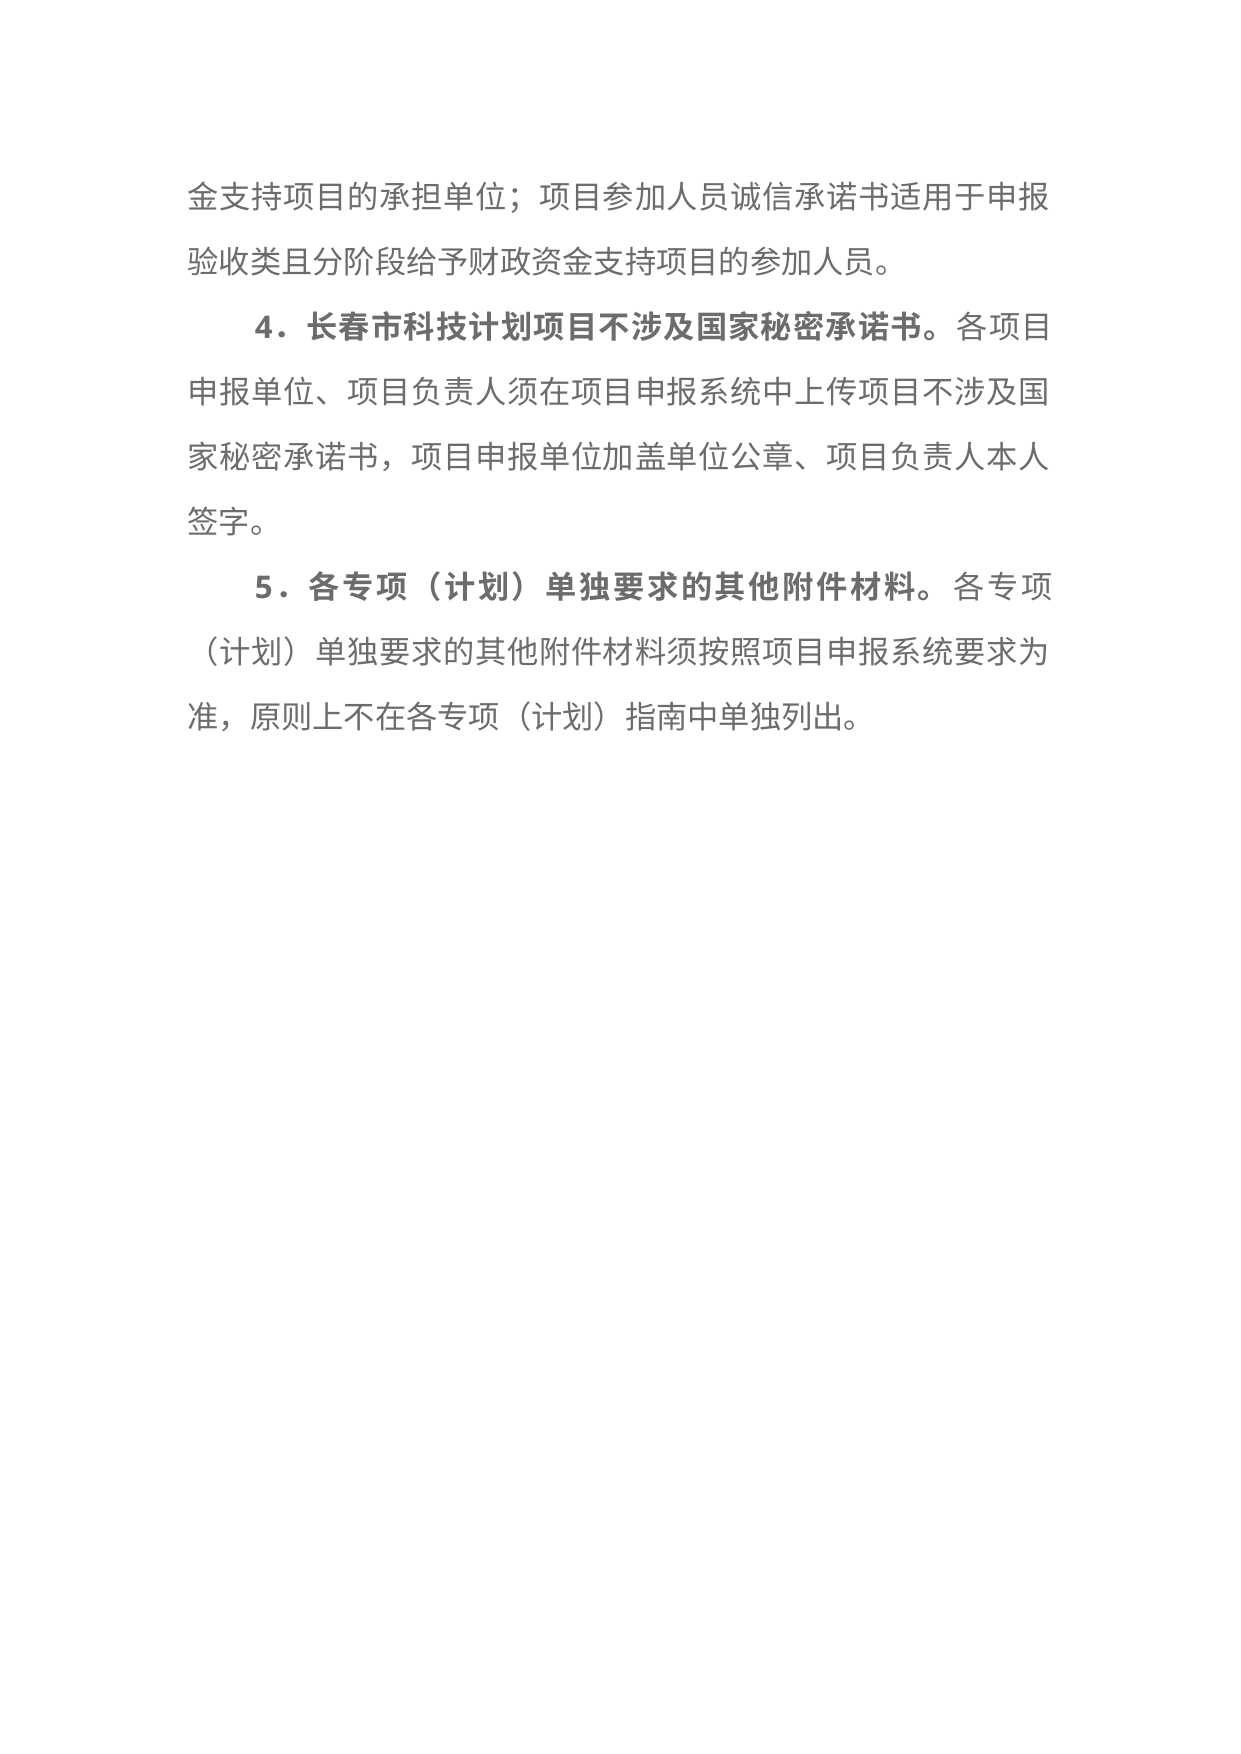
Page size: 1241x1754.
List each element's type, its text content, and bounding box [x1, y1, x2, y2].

text 4．长春市科技计划项目不涉及国家秘密承诺书。各项目申报单位、项目负责人须在项目申报系统中上传项目不涉及国家秘密承诺书，项目申报单位加盖单位公章、项目负责人本人签字。 [187, 292, 1053, 552]
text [187, 162, 1053, 292]
text 5．各专项（计划）单独要求的其他附件材料。各专项（计划）单独要求的其他附件材料须按照项目申报系统要求为准，原则上不在各专项（计划）指南中单独列出。 [187, 552, 1053, 747]
